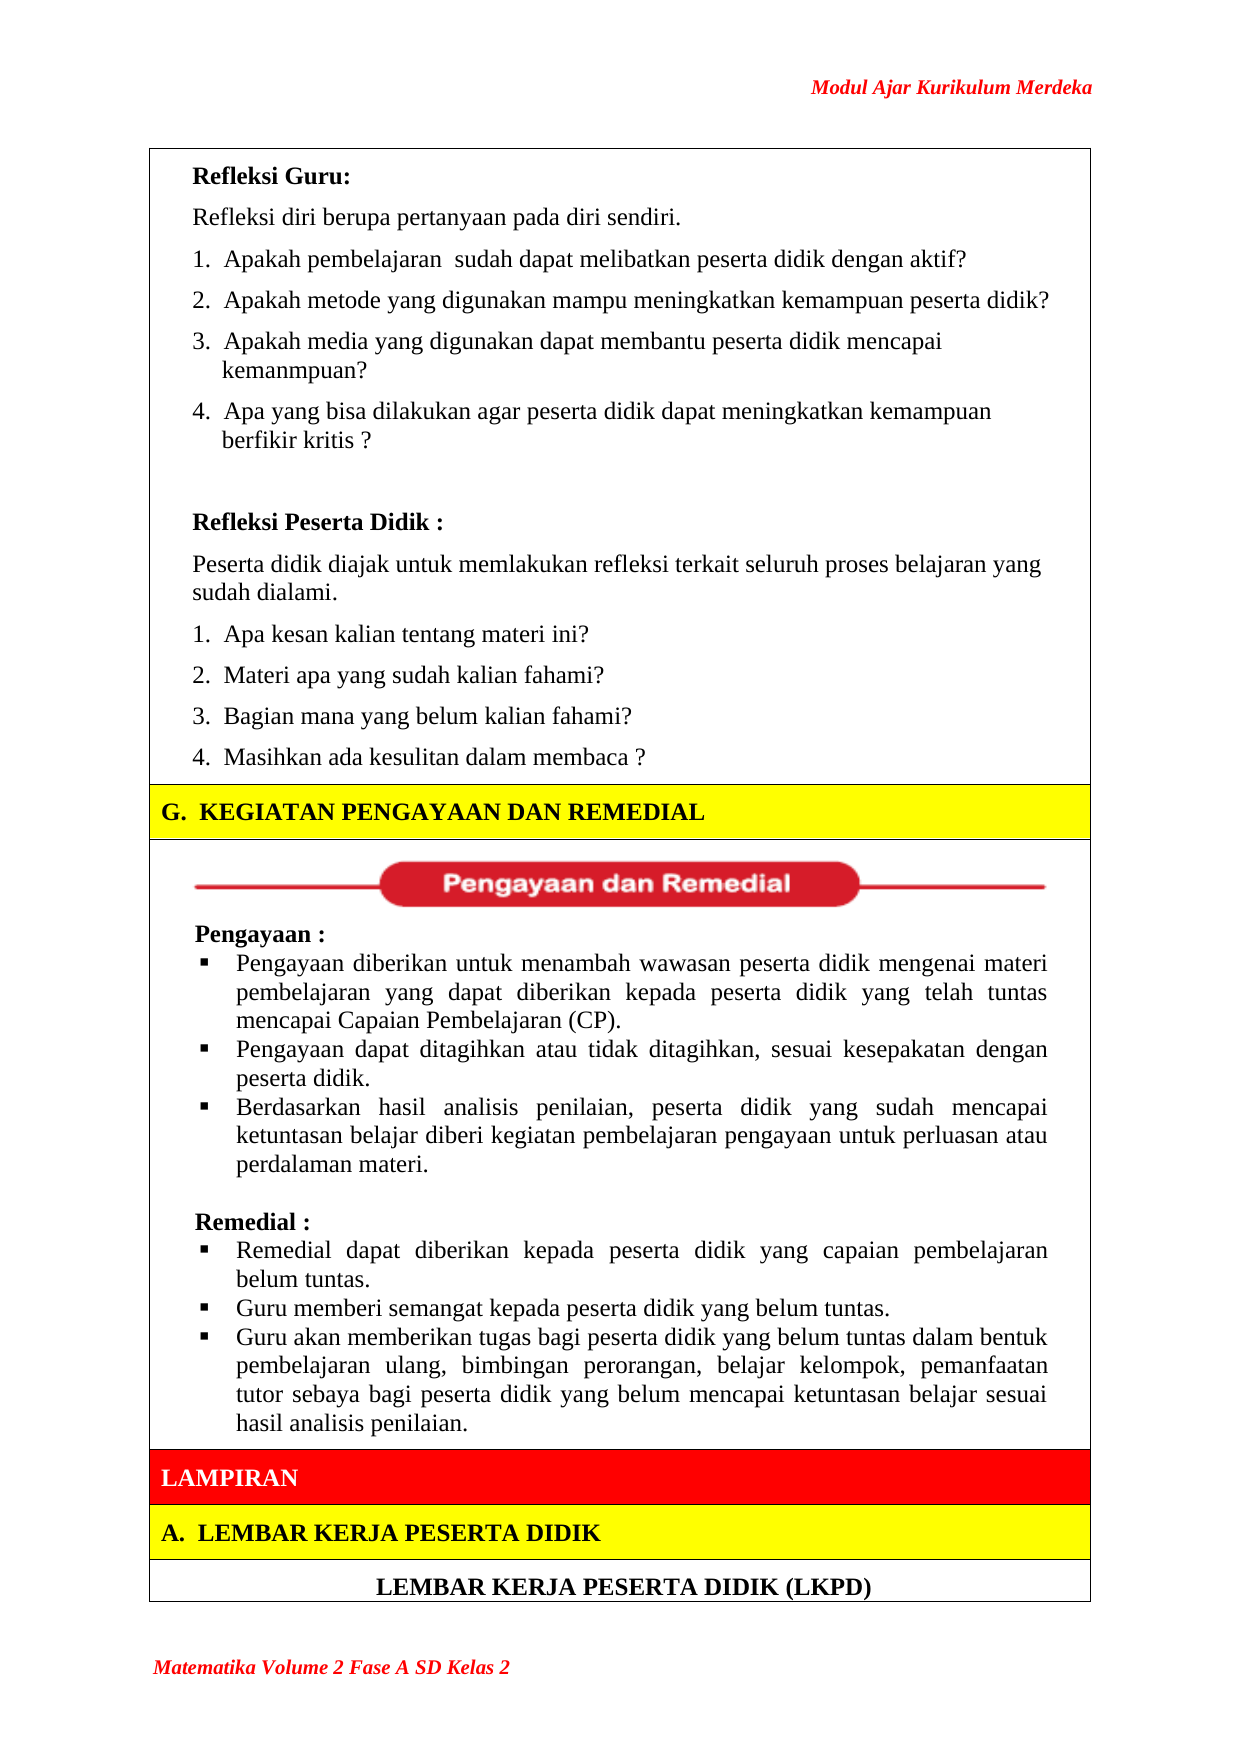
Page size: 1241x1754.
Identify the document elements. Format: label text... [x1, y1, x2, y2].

table_cell LAMPIRAN [150, 1450, 1090, 1504]
table_cell Pengayaan : Pengayaan diberikan untuk menambah wawasan peserta didik mengenai materi pembelajaran yang dapat diberikan kepada peserta didik yang telah tuntas mencapai Capaian Pembelajaran (CP). Pengayaan dapat ditagihkan atau tidak ditagihkan, sesuai kesepakatan dengan peserta didik. Berdasarkan hasil analisis penilaian, peserta didik yang sudah mencapai ketuntasan belajar diberi kegiatan pembelajaran pengayaan untuk perluasan atau perdalaman materi. Remedial : Remedial dapat diberikan kepada peserta didik yang capaian pembelajaran belum tuntas. Guru memberi semangat kepada peserta didik yang belum tuntas. Guru akan memberikan tugas bagi peserta didik yang belum tuntas dalam bentuk pembelajaran ulang, bimbingan perorangan, belajar kelompok, pemanfaatan tutor sebaya bagi peserta didik yang belum mencapai ketuntasan belajar sesuai hasil analisis penilaian. [150, 840, 1090, 1449]
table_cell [150, 149, 1090, 784]
table_cell A. LEMBAR KERJA PESERTA DIDIK [150, 1505, 1090, 1559]
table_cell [150, 1560, 1090, 1601]
picture [182, 852, 1060, 920]
table_cell G. KEGIATAN PENGAYAAN DAN REMEDIAL [150, 785, 1090, 838]
